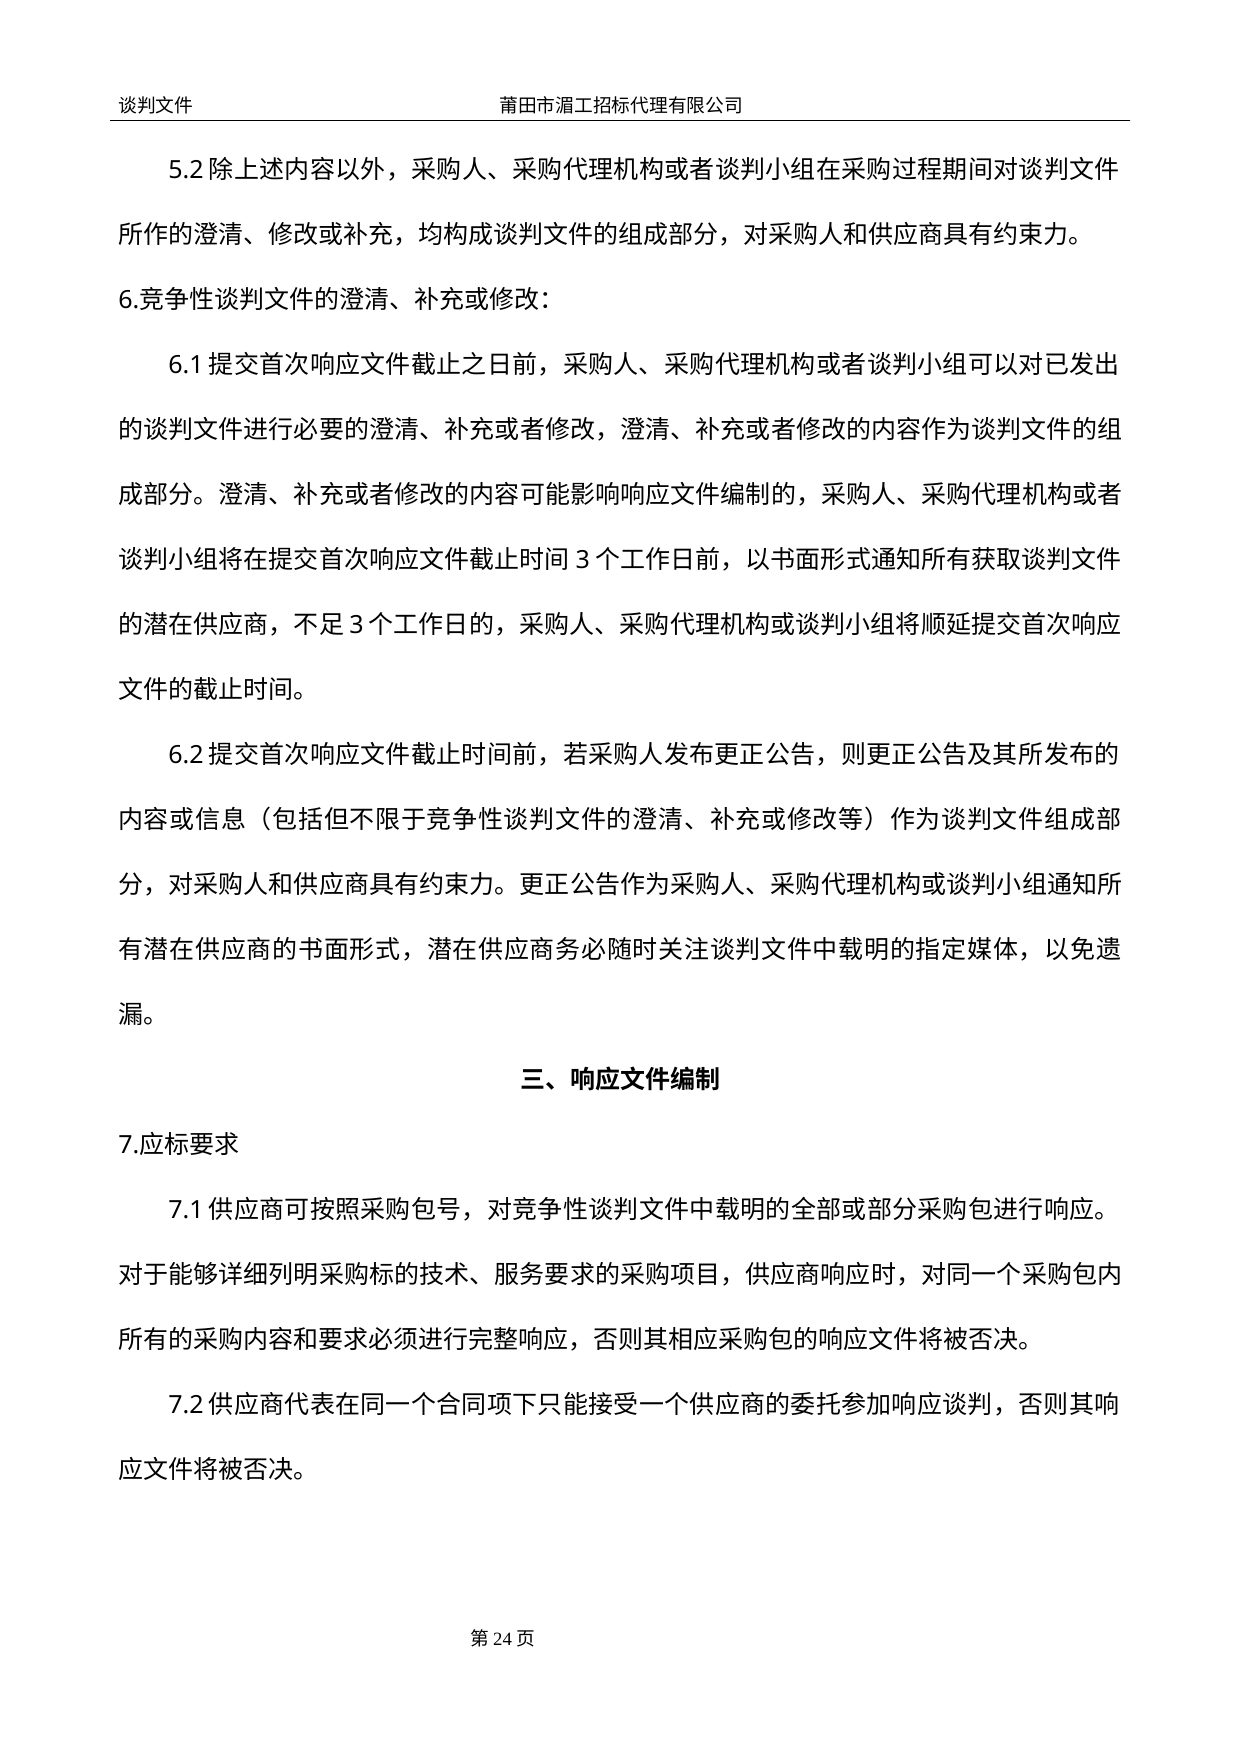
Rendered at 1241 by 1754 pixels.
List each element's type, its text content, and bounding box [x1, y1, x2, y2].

text 7.2供应商代表在同一个合同项下只能接受一个供应商的委托参加响应谈判，否则其响应文件将被否决。 [118, 1371, 1122, 1501]
text 6.1提交首次响应文件截止之日前，采购人、采购代理机构或者谈判小组可以对已发出的谈判文件进行必要的澄清、补充或者修改，澄清、补充或者修改的内容作为谈判文件的组成部分。澄清、补充或者修改的内容可能影响响应文件编制的，采购人、采购代理机构或者谈判小组将在提交首次响应文件截止时间3个工作日前，以书面形式通知所有获取谈判文件的潜在供应商，不足3个工作日的，采购人、采购代理机构或谈判小组将顺延提交首次响应文件的截止时间。 [118, 331, 1122, 721]
text 6.竞争性谈判文件的澄清、补充或修改： [118, 266, 1122, 331]
text 三、响应文件编制 [118, 1046, 1122, 1111]
text 5.2除上述内容以外，采购人、采购代理机构或者谈判小组在采购过程期间对谈判文件所作的澄清、修改或补充，均构成谈判文件的组成部分，对采购人和供应商具有约束力。 [118, 136, 1122, 266]
text 7.应标要求 [118, 1111, 1122, 1176]
text 7.1供应商可按照采购包号，对竞争性谈判文件中载明的全部或部分采购包进行响应。对于能够详细列明采购标的技术、服务要求的采购项目，供应商响应时，对同一个采购包内所有的采购内容和要求必须进行完整响应，否则其相应采购包的响应文件将被否决。 [118, 1176, 1122, 1371]
text 6.2提交首次响应文件截止时间前，若采购人发布更正公告，则更正公告及其所发布的内容或信息（包括但不限于竞争性谈判文件的澄清、补充或修改等）作为谈判文件组成部分，对采购人和供应商具有约束力。更正公告作为采购人、采购代理机构或谈判小组通知所有潜在供应商的书面形式，潜在供应商务必随时关注谈判文件中载明的指定媒体，以免遗漏。 [118, 721, 1122, 1046]
